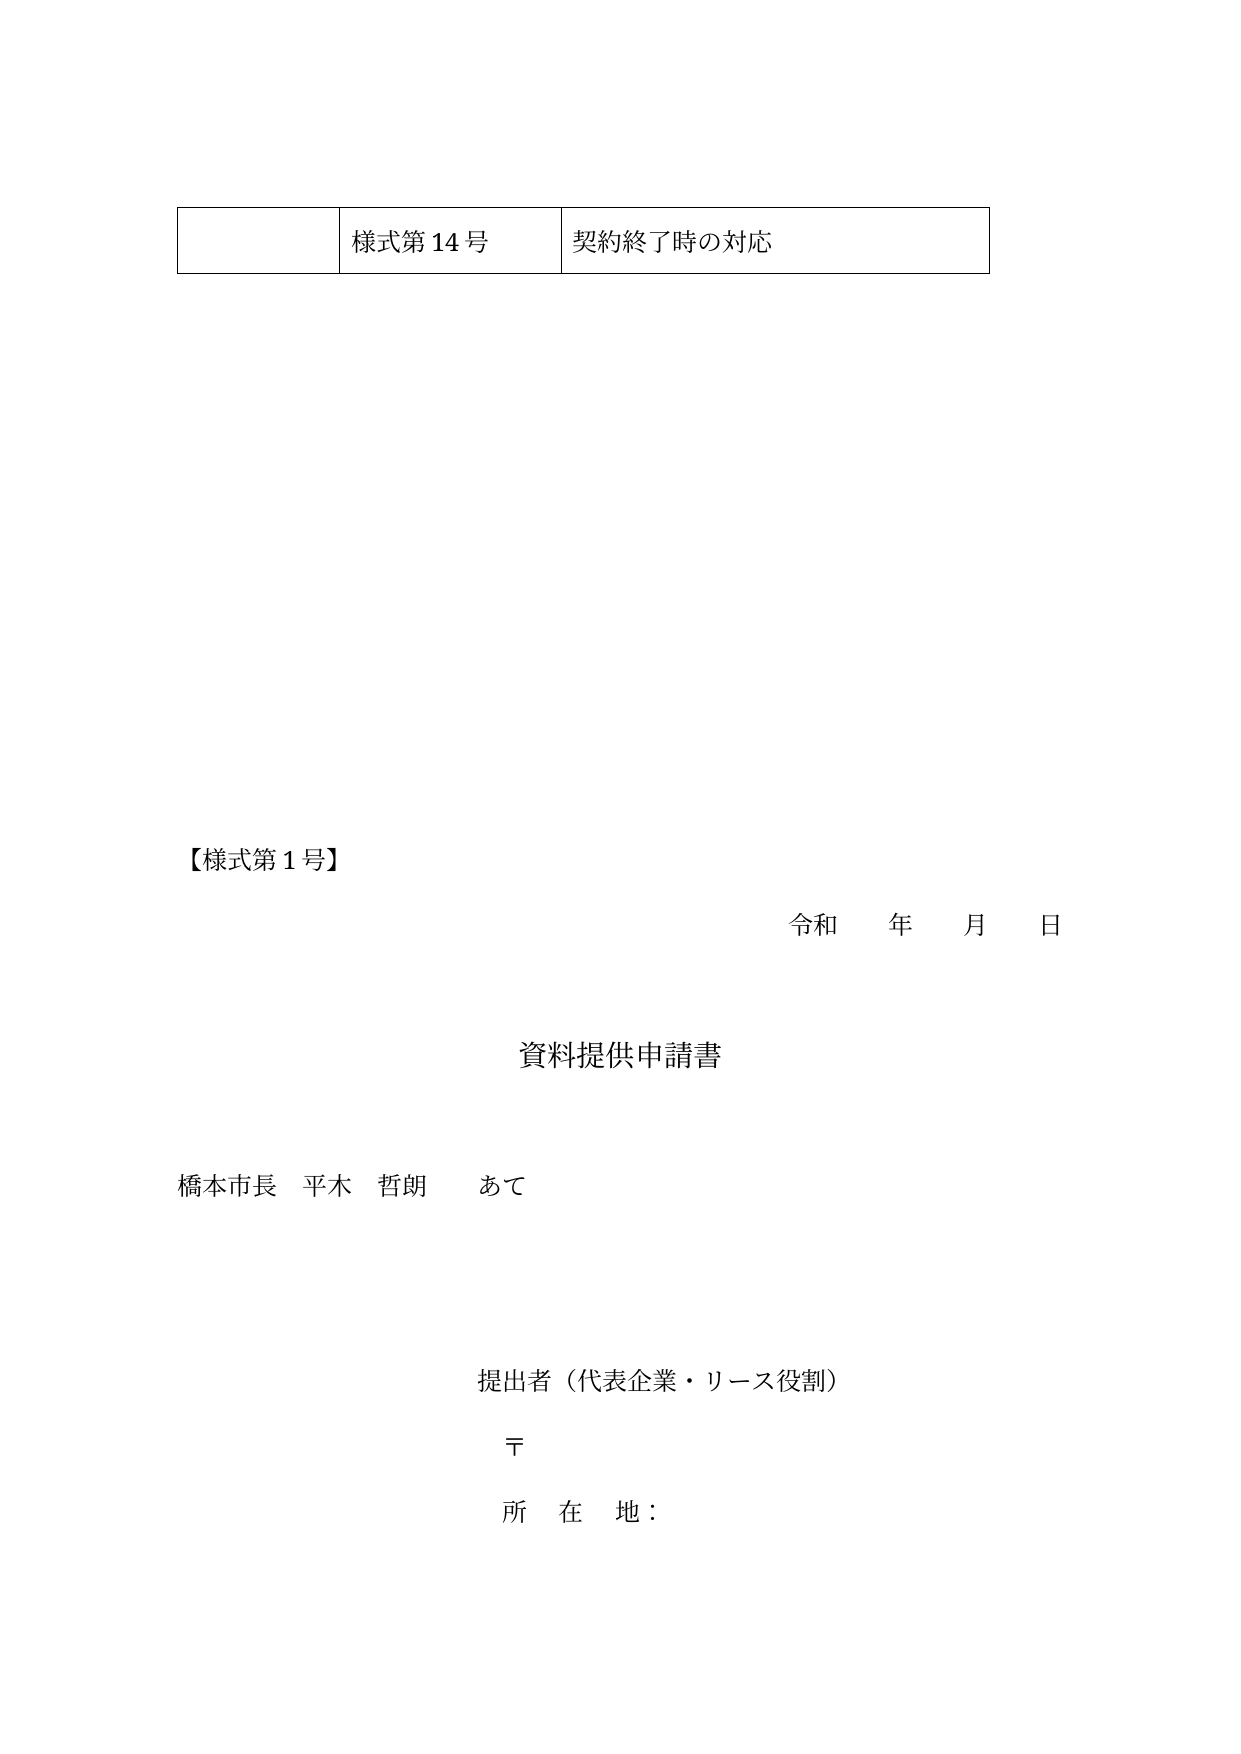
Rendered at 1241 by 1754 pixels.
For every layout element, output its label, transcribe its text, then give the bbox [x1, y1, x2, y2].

text 【様式第1号】 [177, 826, 1063, 891]
text 資料提供申請書 [177, 1021, 1063, 1087]
text 所 在 地： [177, 1478, 1063, 1543]
text 令和 年 月 日 [177, 891, 1063, 956]
table_cell 様式第14号 [340, 208, 561, 273]
text 提出者（代表企業・リース役割） [177, 1347, 1063, 1413]
text 橋本市長 平木 哲朗 あて [177, 1152, 1063, 1217]
table_cell 契約終了時の対応 [562, 208, 989, 273]
text 〒 [177, 1413, 1063, 1478]
